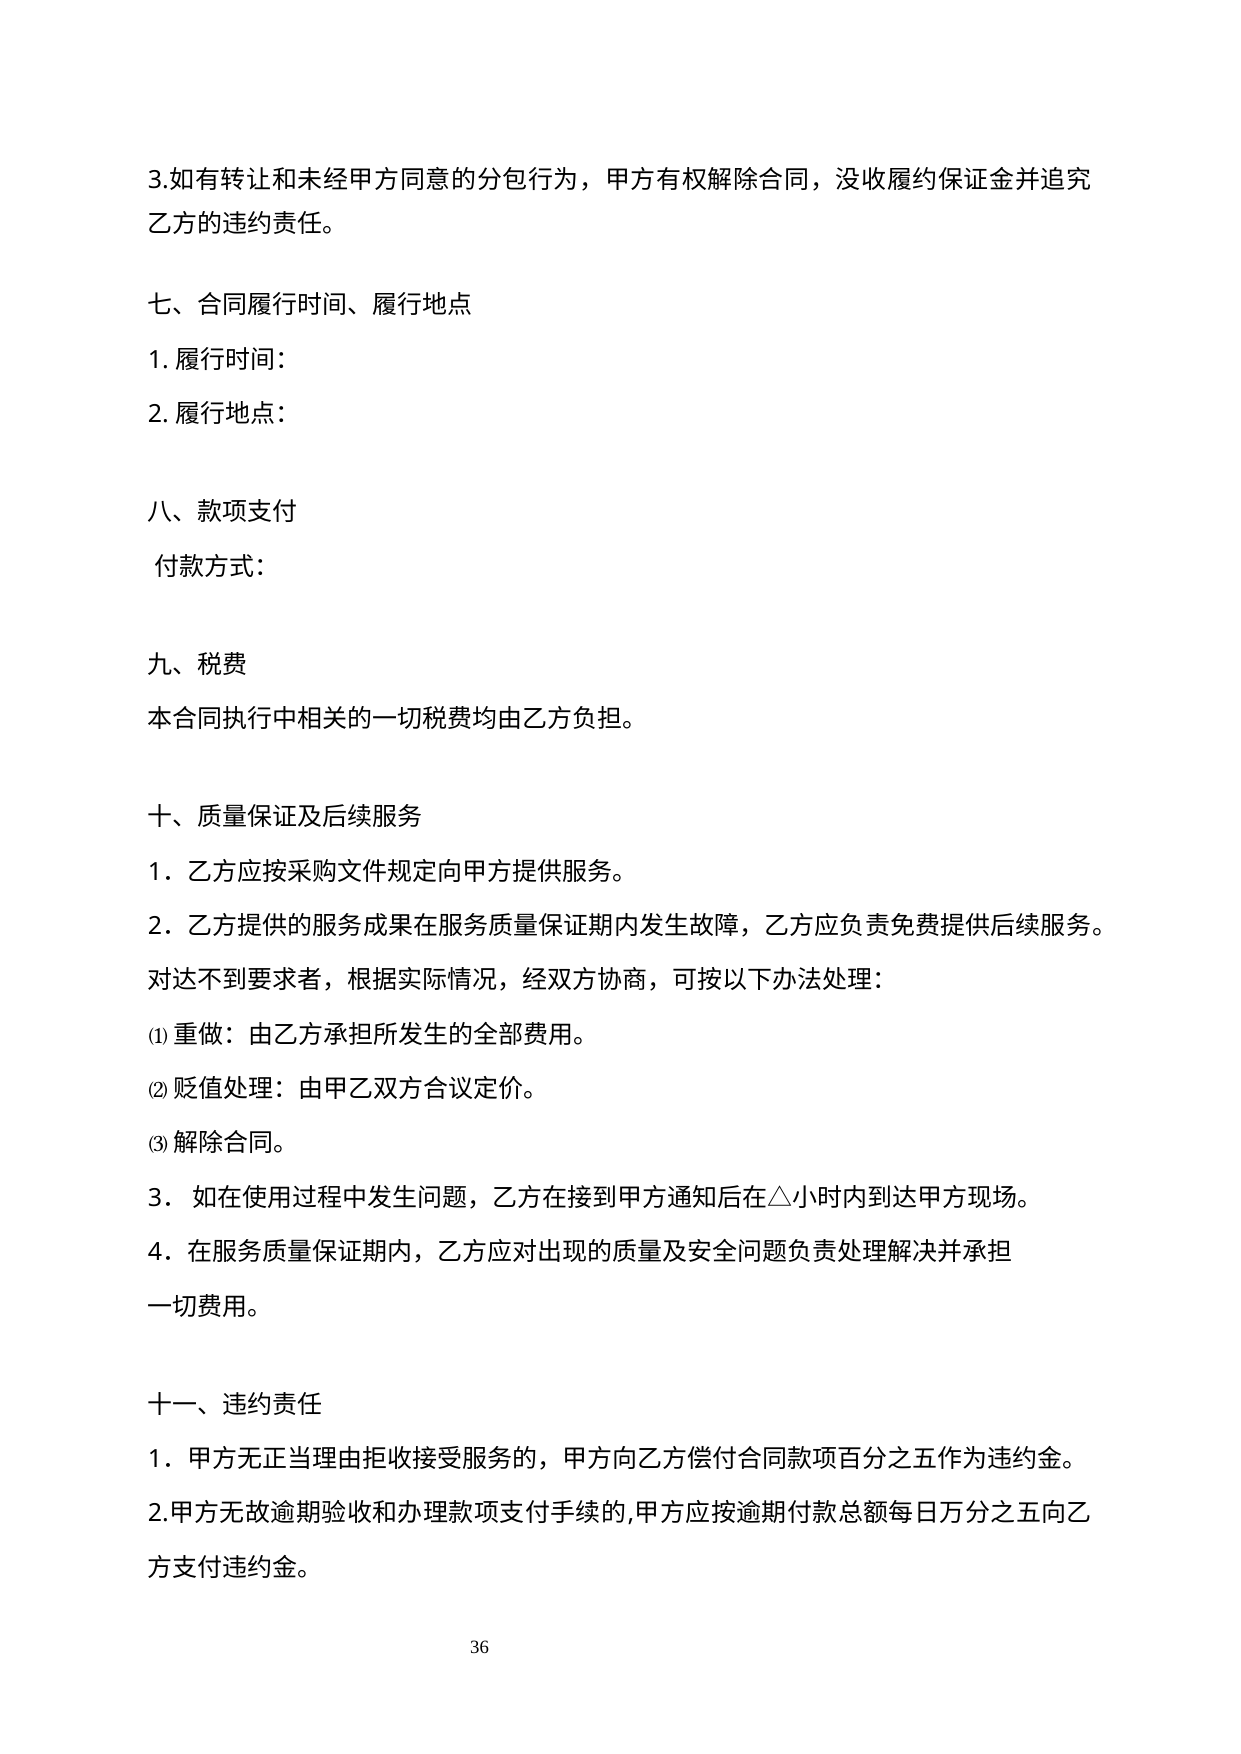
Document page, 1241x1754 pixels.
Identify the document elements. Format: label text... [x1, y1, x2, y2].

text 付款方式： [148, 546, 1093, 582]
text 十、质量保证及后续服务 [148, 797, 1093, 833]
text 3． 如在使用过程中发生问题，乙方在接到甲方通知后在△小时内到达甲方现场。 [148, 1177, 1093, 1213]
text 本合同执行中相关的一切税费均由乙方负担。 [148, 698, 1093, 735]
text 2.甲方无故逾期验收和办理款项支付手续的,甲方应按逾期付款总额每日万分之五向乙方支付违约金。 [148, 1493, 1093, 1583]
text ⑵贬值处理：由甲乙双方合议定价。 [148, 1068, 1093, 1105]
text 4．在服务质量保证期内，乙方应对出现的质量及安全问题负责处理解决并承担 [148, 1232, 1093, 1268]
text 十一、违约责任 [148, 1384, 1093, 1420]
text 2. 履行地点： [148, 393, 1093, 430]
text 八、款项支付 [148, 492, 1093, 528]
text 一切费用。 [148, 1286, 1093, 1322]
text 2．乙方提供的服务成果在服务质量保证期内发生故障，乙方应负责免费提供后续服务。对达不到要求者，根据实际情况，经双方协商，可按以下办法处理： [148, 905, 1093, 996]
text ⑶解除合同。 [148, 1123, 1093, 1159]
text 1．甲方无正当理由拒收接受服务的，甲方向乙方偿付合同款项百分之五作为违约金。 [148, 1438, 1093, 1475]
text ⑴重做：由乙方承担所发生的全部费用。 [148, 1014, 1093, 1050]
text 1. 履行时间： [148, 339, 1093, 375]
text 3.如有转让和未经甲方同意的分包行为，甲方有权解除合同，没收履约保证金并追究乙方的违约责任。 [148, 153, 1093, 241]
text 九、税费 [148, 644, 1093, 680]
text 1．乙方应按采购文件规定向甲方提供服务。 [148, 851, 1093, 887]
text 七、合同履行时间、履行地点 [148, 285, 1093, 321]
